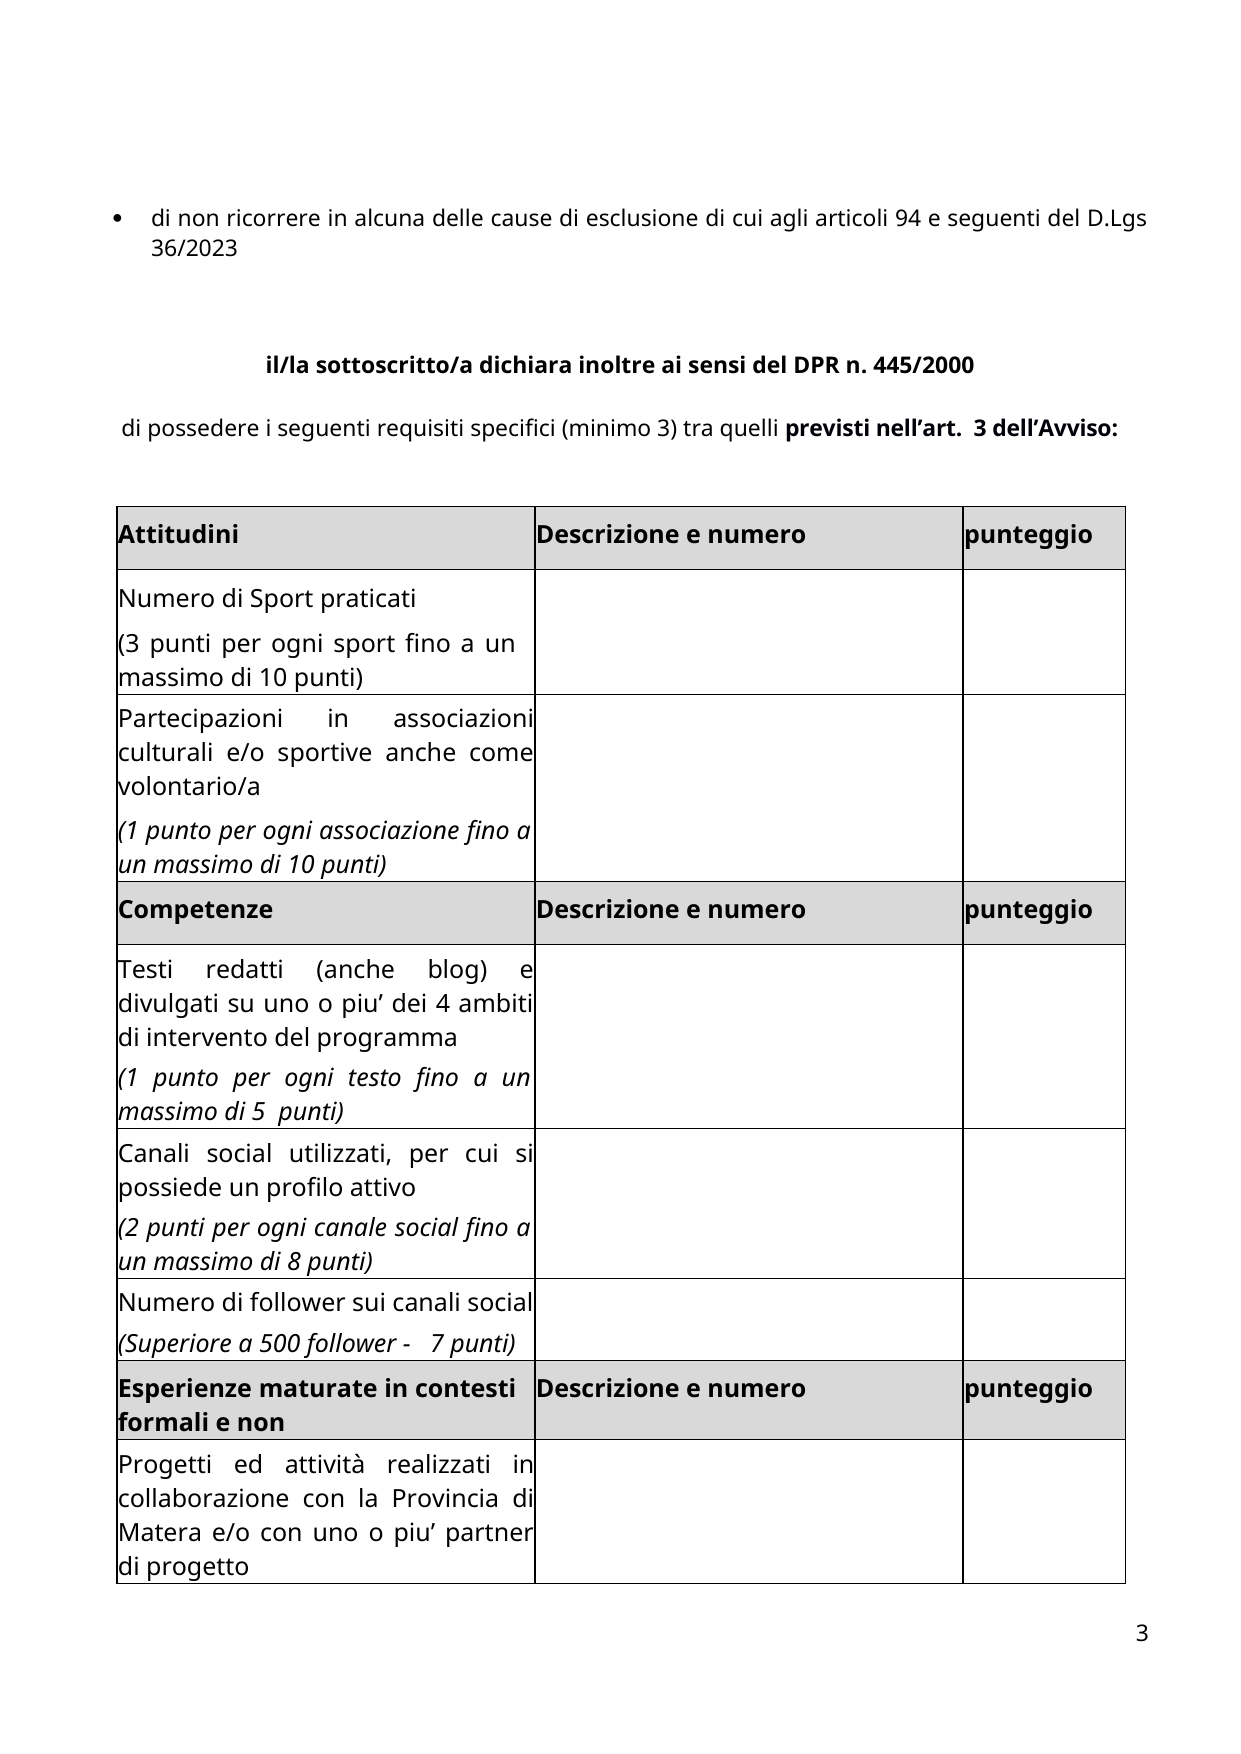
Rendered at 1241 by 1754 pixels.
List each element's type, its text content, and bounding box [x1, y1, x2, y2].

table_cell Numero di follower sui canali social (Superiore a 500 follower - 7 punti) [118, 1279, 534, 1359]
text di possedere i seguenti requisiti specifici (minimo 3) tra quelli previsti nell’art. 3 dell’Avviso: [121, 412, 1148, 443]
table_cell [118, 1440, 534, 1583]
table_cell Descrizione e numero [536, 882, 962, 944]
table_header Attitudini [118, 507, 534, 569]
table_cell [536, 1129, 962, 1278]
table_cell [536, 945, 962, 1128]
table_cell [536, 1279, 962, 1359]
table_cell Testi redatti (anche blog) e divulgati su uno o piu’ dei 4 ambiti di intervento del programma (1 punto per ogni testo fino a un massimo di 5 punti) [118, 945, 534, 1128]
table_header Descrizione e numero [536, 507, 962, 569]
table_cell Partecipazioni in associazioni culturali e/o sportive anche come volontario/a (1 punto per ogni associazione fino a un massimo di 10 punti) [118, 695, 534, 881]
table_cell [964, 570, 1125, 693]
text il/la sottoscritto/a dichiara inoltre ai sensi del DPR n. 445/2000 [92, 349, 1148, 381]
table_cell [964, 695, 1125, 881]
table_cell Numero di Sport praticati (3 punti per ogni sport fino a un massimo di 10 punti) [118, 570, 534, 693]
table_cell Competenze [118, 882, 534, 944]
table_cell [964, 1129, 1125, 1278]
table_cell [536, 695, 962, 881]
table_cell [964, 945, 1125, 1128]
table_cell punteggio [964, 882, 1125, 944]
list di non ricorrere in alcuna delle cause di esclusione di cui agli articoli 94 e seguenti del D.Lgs 36/2023 [113, 202, 1148, 263]
table_cell Esperienze maturate in contesti formali e non [118, 1361, 534, 1439]
table_cell Canali social utilizzati, per cui si possiede un profilo attivo (2 punti per ogni canale social fino a un massimo di 8 punti) [118, 1129, 534, 1278]
table_cell punteggio [964, 1361, 1125, 1439]
table_cell [536, 1440, 962, 1583]
table_cell [536, 570, 962, 693]
table_cell [964, 1279, 1125, 1359]
table_cell [964, 1440, 1125, 1583]
table_header punteggio [964, 507, 1125, 569]
table_cell Descrizione e numero [536, 1361, 962, 1439]
